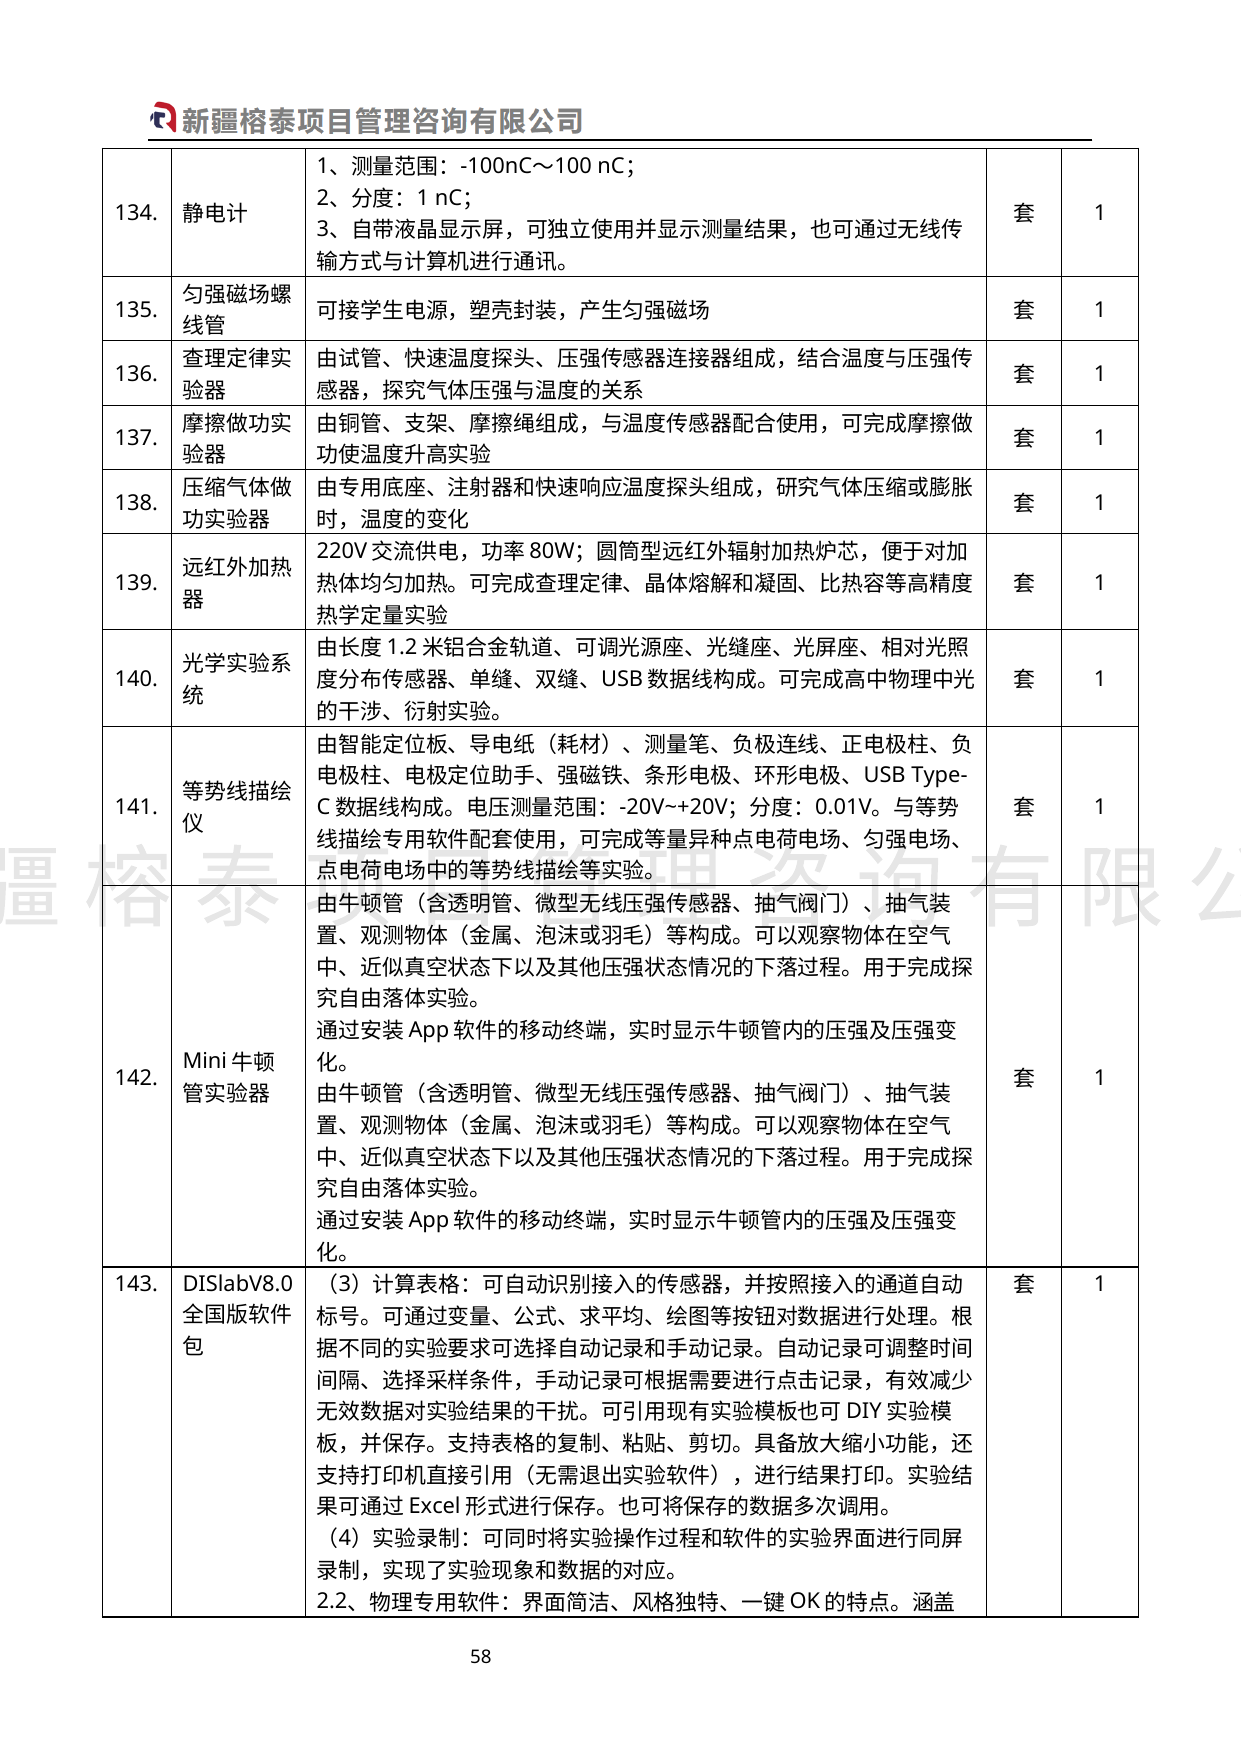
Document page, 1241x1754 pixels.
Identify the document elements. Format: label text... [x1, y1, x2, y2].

table_cell [103, 727, 171, 885]
table_cell 由铜管、支架、摩擦绳组成，与温度传感器配合使用，可完成摩擦做功使温度升高实验 [306, 406, 986, 469]
table_cell 1 [1062, 727, 1138, 885]
table_cell [103, 470, 171, 533]
table_cell 压缩气体做功实验器 [172, 470, 305, 533]
table_cell [103, 341, 171, 404]
table_cell 1、测量范围：-100nC～100 nC； 2、分度：1 nC； 3、自带液晶显示屏，可独立使用并显示测量结果，也可通过无线传输方式与计算机进行通讯。 [306, 149, 986, 276]
table_cell 匀强磁场螺线管 [172, 277, 305, 340]
table_cell 套 [987, 1268, 1061, 1616]
table_cell [103, 630, 171, 726]
table_cell 由专用底座、注射器和快速响应温度探头组成，研究气体压缩或膨胀时，温度的变化 [306, 470, 986, 533]
table_cell 1 [1062, 341, 1138, 404]
table_cell 静电计 [172, 149, 305, 276]
table_cell 220V交流供电，功率80W；圆筒型远红外辐射加热炉芯，便于对加热体均匀加热。可完成查理定律、晶体熔解和凝固、比热容等高精度热学定量实验 [306, 534, 986, 629]
table_cell 等势线描绘仪 [172, 727, 305, 885]
table_cell 1 [1062, 1268, 1138, 1616]
table_cell 1 [1062, 470, 1138, 533]
table_cell [103, 534, 171, 629]
table_cell 1 [1062, 534, 1138, 629]
table_cell [103, 1268, 171, 1616]
table_cell [103, 149, 171, 276]
table_cell 套 [987, 534, 1061, 629]
table_cell 摩擦做功实验器 [172, 406, 305, 469]
table_cell 由智能定位板、导电纸（耗材）、测量笔、负极连线、正电极柱、负电极柱、电极定位助手、强磁铁、条形电极、环形电极、USB Type-C数据线构成。电压测量范围：-20V~+20V；分度：0.01V。与等势线描绘专用软件配套使用，可完成等量异种点电荷电场、匀强电场、点电荷电场中的等势线描绘等实验。 [306, 727, 986, 885]
table_cell [103, 406, 171, 469]
table_cell DISlabV8.0全国版软件包 [172, 1268, 305, 1616]
table_cell 套 [987, 149, 1061, 276]
table_cell 套 [987, 341, 1061, 404]
table_cell 1 [1062, 406, 1138, 469]
table_cell 套 [987, 470, 1061, 533]
table_cell 可接学生电源，塑壳封装，产生匀强磁场 [306, 277, 986, 340]
table_cell 查理定律实验器 [172, 341, 305, 404]
table_cell Mini牛顿管实验器 [172, 886, 305, 1266]
table_cell 远红外加热器 [172, 534, 305, 629]
table_cell [103, 277, 171, 340]
table_cell 1 [1062, 277, 1138, 340]
table_cell 由长度1.2米铝合金轨道、可调光源座、光缝座、光屏座、相对光照度分布传感器、单缝、双缝、USB数据线构成。可完成高中物理中光的干涉、衍射实验。 [306, 630, 986, 726]
table_cell 1 [1062, 886, 1138, 1266]
picture [147, 100, 583, 138]
table_cell [103, 886, 171, 1266]
table_cell 1 [1062, 149, 1138, 276]
table_cell 由试管、快速温度探头、压强传感器连接器组成，结合温度与压强传感器，探究气体压强与温度的关系 [306, 341, 986, 404]
table_cell 由牛顿管（含透明管、微型无线压强传感器、抽气阀门）、抽气装置、观测物体（金属、泡沫或羽毛）等构成。可以观察物体在空气中、近似真空状态下以及其他压强状态情况的下落过程。用于完成探究自由落体实验。 通过安装App软件的移动终端，实时显示牛顿管内的压强及压强变化。 由牛顿管（含透明管、微型无线压强传感器、抽气阀门）、抽气装置、观测物体（金属、泡沫或羽毛）等构成。可以观察物体在空气中、近似真空状态下以及其他压强状态情况的下落过程。用于完成探究自由落体实验。 通过安装App软件的移动终端，实时显示牛顿管内的压强及压强变化。 [306, 886, 986, 1266]
table_cell 套 [987, 727, 1061, 885]
table_cell 1 [1062, 630, 1138, 726]
table_cell 光学实验系统 [172, 630, 305, 726]
table_cell 套 [987, 886, 1061, 1266]
table_cell 套 [987, 630, 1061, 726]
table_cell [306, 1268, 986, 1616]
table_cell 套 [987, 277, 1061, 340]
table_cell 套 [987, 406, 1061, 469]
